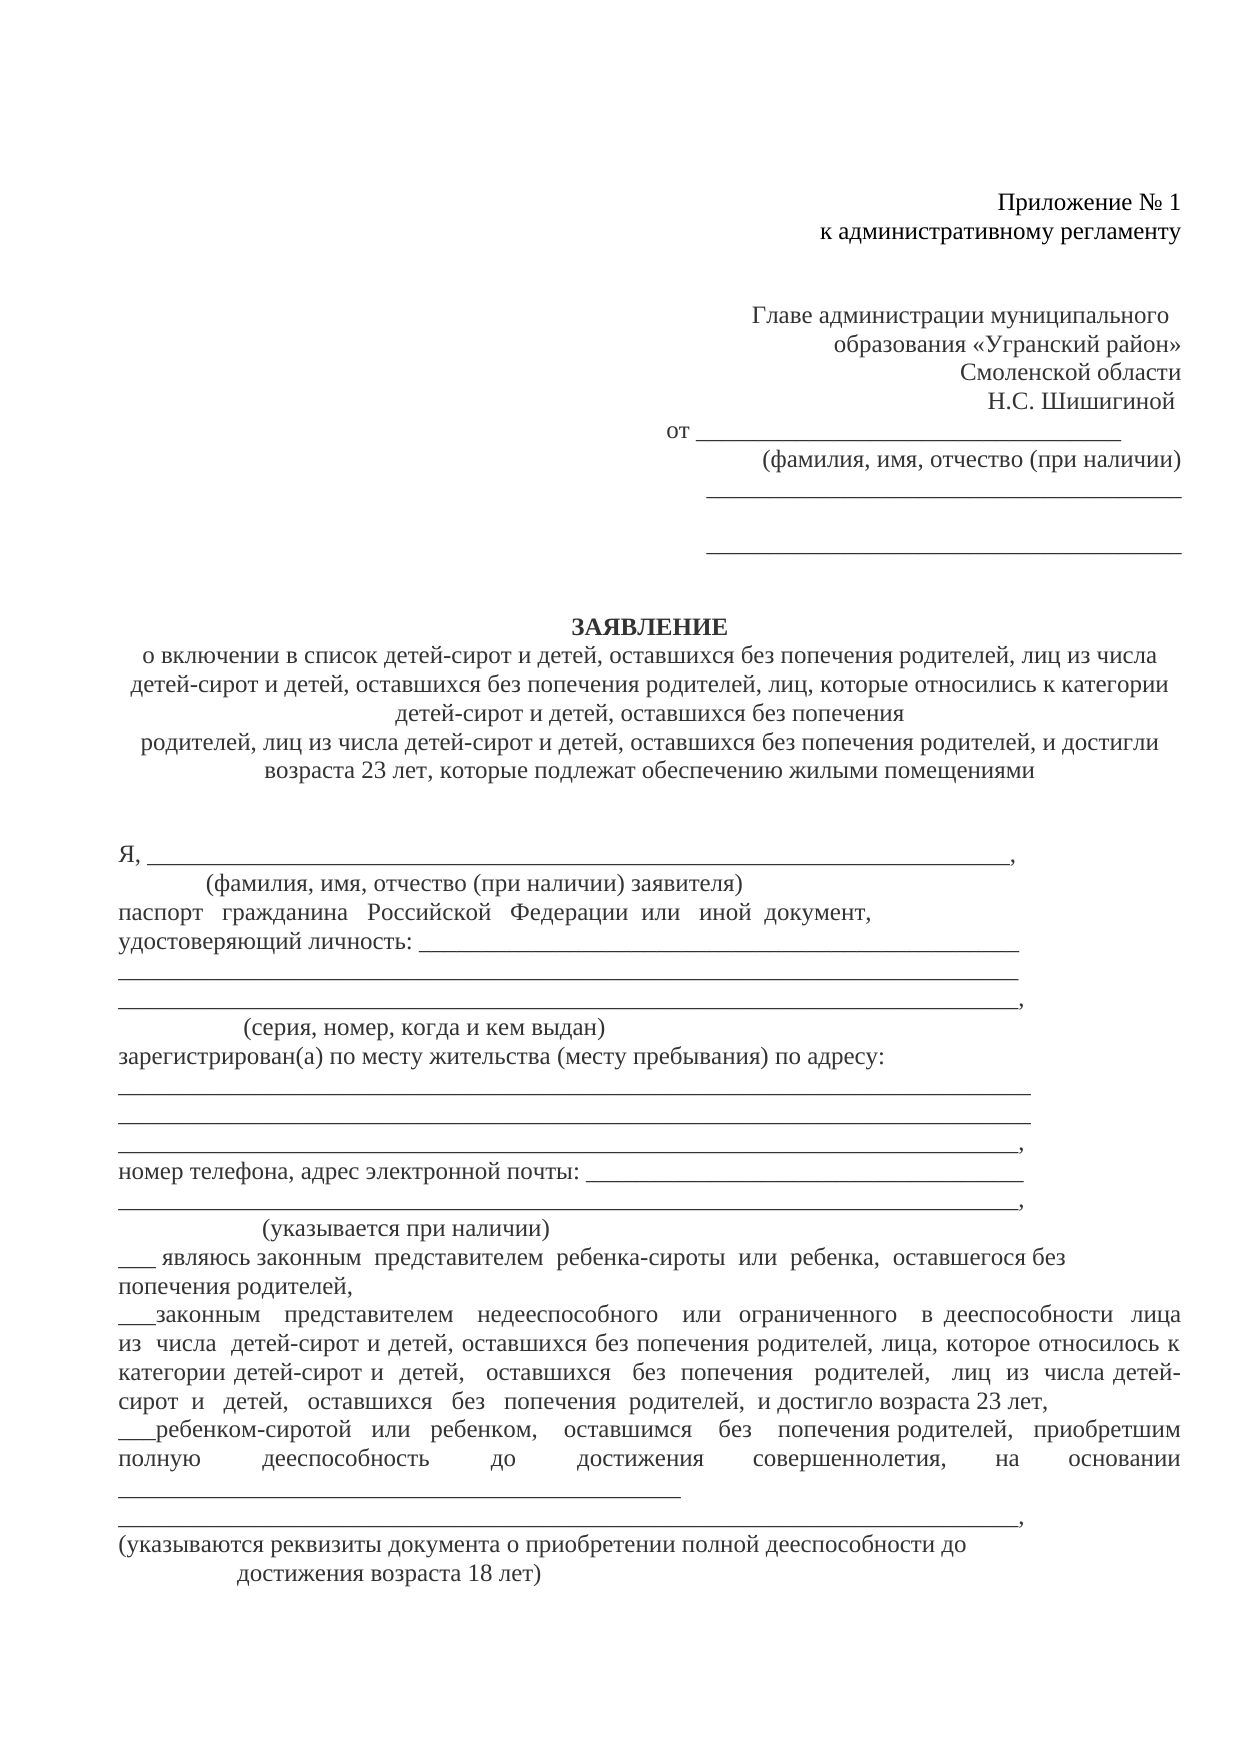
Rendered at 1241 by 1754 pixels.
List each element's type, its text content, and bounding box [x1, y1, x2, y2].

text ___ребенком-сиротой или ребенком, оставшимся без попечения родителей, приобретшим полную дееспособность до достижения совершеннолетия, на основании _____________________________________________ [118, 1414, 1181, 1501]
text зарегистрирован(а) по месту жительства (месту пребывания) по адресу: [118, 1041, 1181, 1069]
text к административному регламенту [118, 216, 1181, 245]
text ________________________________________________________________________, [118, 1184, 1181, 1213]
text (указываются реквизиты документа о приобретении полной дееспособности до [118, 1529, 1181, 1558]
text ______________________________________ [118, 528, 1181, 556]
text достижения возраста 18 лет) [118, 1558, 1181, 1587]
text паспорт гражданина Российской Федерации или иной документ, [118, 897, 1181, 926]
text (фамилия, имя, отчество (при наличии) [118, 444, 1181, 472]
text ______________________________________ [118, 472, 1181, 501]
text Смоленской области [118, 357, 1181, 386]
text от __________________________________ [118, 415, 1181, 444]
text ________________________________________________________________________ [118, 954, 1181, 983]
text (фамилия, имя, отчество (при наличии) заявителя) [118, 868, 1181, 897]
text ________________________________________________________________________, [118, 983, 1181, 1012]
text ________________________________________________________________________, [118, 1127, 1181, 1156]
text _________________________________________________________________________ [118, 1098, 1181, 1127]
text номер телефона, адрес электронной почты: ___________________________________ [118, 1156, 1181, 1184]
text Приложение № 1 [118, 187, 1181, 216]
text удостоверяющий личность: ________________________________________________ [118, 926, 1181, 954]
text образования «Угранский район» [118, 329, 1181, 357]
text ЗАЯВЛЕНИЕ [118, 612, 1181, 641]
text Н.С. Шишигиной [118, 386, 1181, 415]
text _________________________________________________________________________ [118, 1069, 1181, 1098]
text ________________________________________________________________________, [118, 1501, 1181, 1529]
text (серия, номер, когда и кем выдан) [118, 1012, 1181, 1041]
text о включении в список детей-сирот и детей, оставшихся без попечения родителей, лиц из числа детей-сирот и детей, оставшихся без попечения родителей, лиц, которые относились к категории детей-сирот и детей, оставшихся без попечения [118, 641, 1181, 727]
text ___ являюсь законным представителем ребенка-сироты или ребенка, оставшегося без попечения родителей, [118, 1242, 1181, 1299]
text Я, _____________________________________________________________________, [118, 839, 1181, 868]
text Главе администрации муниципального [118, 300, 1181, 329]
text ___законным представителем недееспособного или ограниченного в дееспособности лица из числа детей-сирот и детей, оставшихся без попечения родителей, лица, которое относилось к категории детей-сирот и детей, оставшихся без попечения родителей, лиц из числа детей-сирот и детей, оставшихся без попечения родителей, и достигло возраста 23 лет, [118, 1299, 1181, 1414]
text родителей, лиц из числа детей-сирот и детей, оставшихся без попечения родителей, и достигли возраста 23 лет, которые подлежат обеспечению жилыми помещениями [118, 727, 1181, 784]
text (указывается при наличии) [118, 1213, 1181, 1242]
